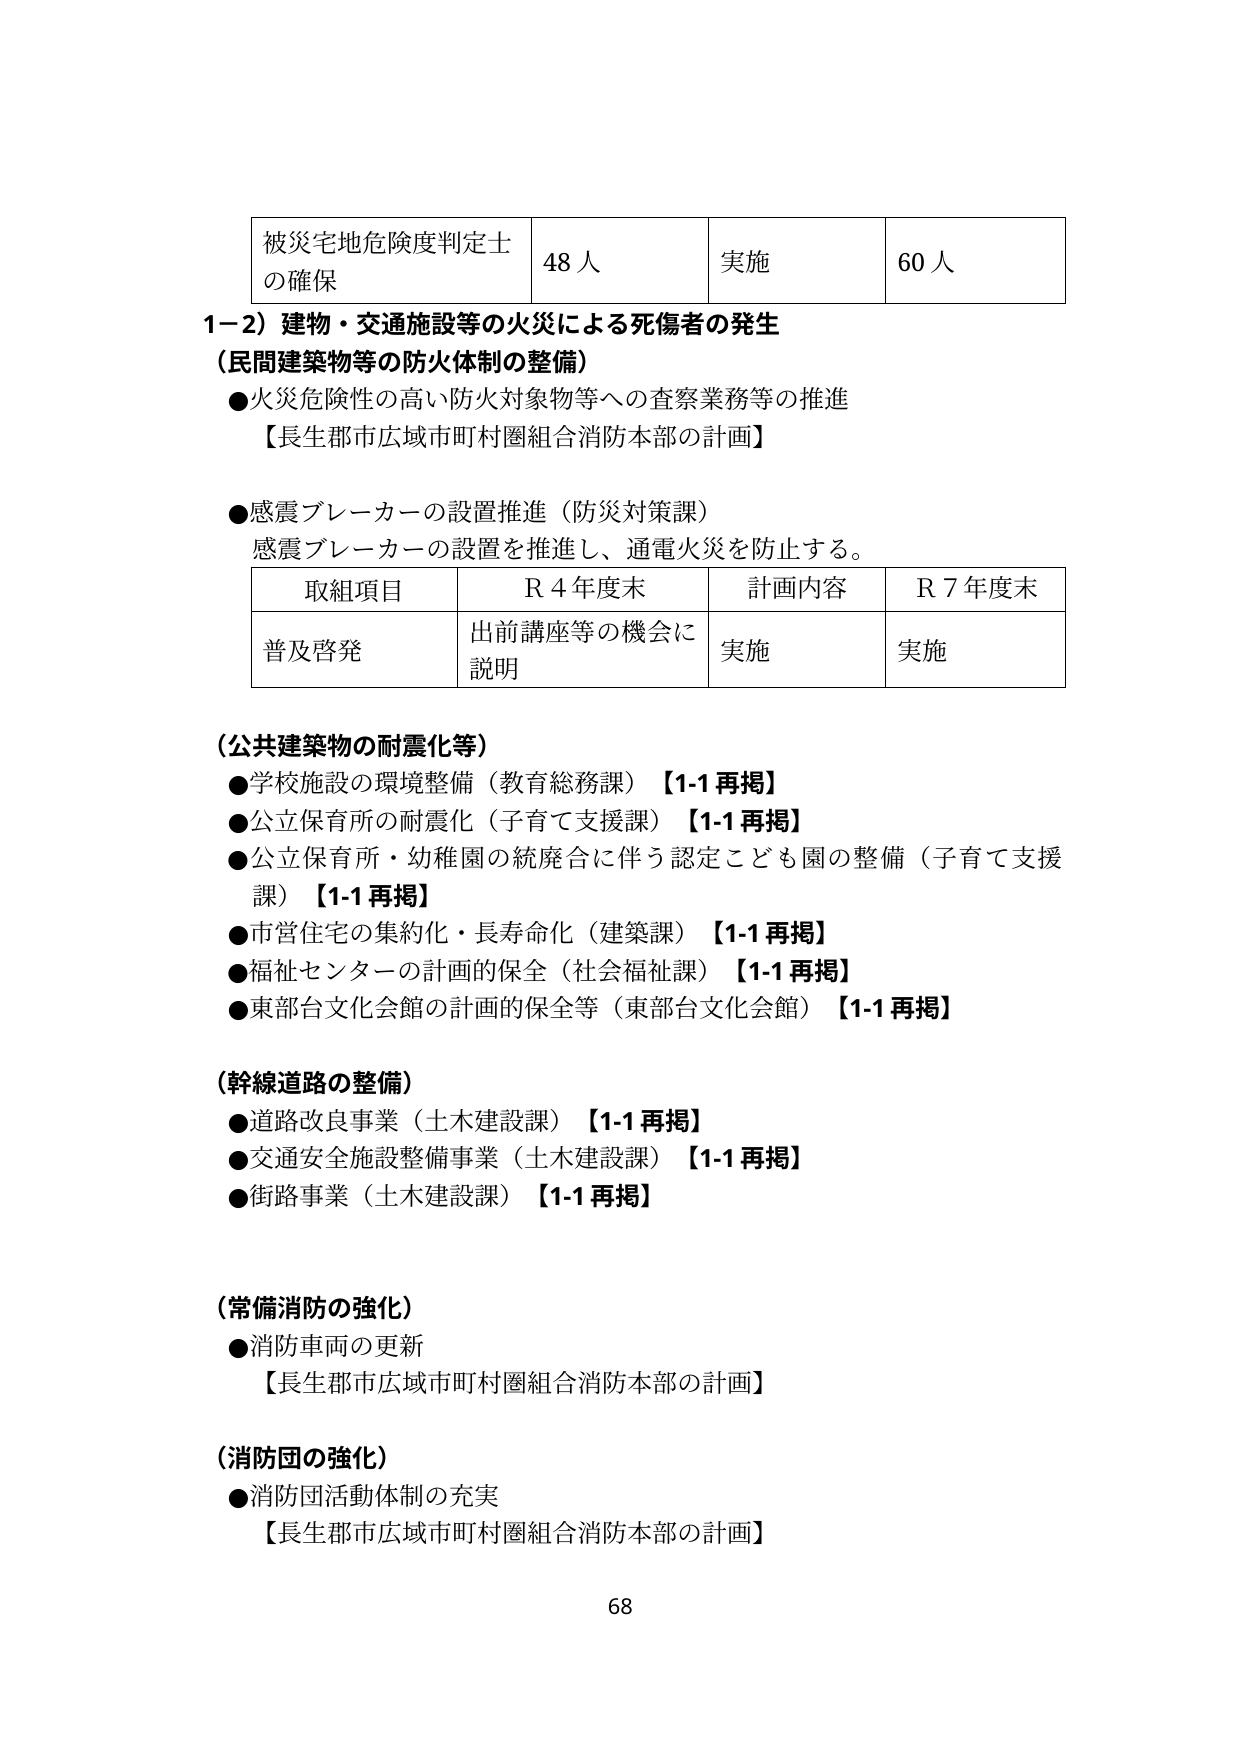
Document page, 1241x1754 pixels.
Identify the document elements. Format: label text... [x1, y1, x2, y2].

text ●東部台文化会館の計画的保全等（東部台文化会館）【1-1再掲】 [177, 988, 1063, 1026]
table_cell 被災宅地危険度判定士の確保 [252, 218, 531, 303]
table_header Ｒ７年度末 [886, 568, 1065, 611]
text （公共建築物の耐震化等） [177, 726, 1063, 763]
table_header Ｒ４年度末 [458, 568, 708, 611]
text ●学校施設の環境整備（教育総務課）【1-1再掲】 [177, 763, 1063, 801]
text ●公立保育所の耐震化（子育て支援課）【1-1再掲】 [177, 801, 1063, 838]
text ●感震ブレーカーの設置推進（防災対策課） [177, 492, 1063, 529]
text 【長生郡市広域市町村圏組合消防本部の計画】 [177, 417, 1063, 454]
text 【長生郡市広域市町村圏組合消防本部の計画】 [177, 1363, 1063, 1401]
text （消防団の強化） [177, 1438, 1063, 1476]
text ●市営住宅の集約化・長寿命化（建築課）【1-1再掲】 [177, 913, 1063, 951]
table_cell 普及啓発 [252, 612, 457, 687]
table_cell 実施 [709, 218, 885, 303]
text 【長生郡市広域市町村圏組合消防本部の計画】 [177, 1513, 1063, 1551]
text 1－2）建物・交通施設等の火災による死傷者の発生 [177, 304, 1063, 342]
table_cell 48人 [532, 218, 708, 303]
text ●福祉センターの計画的保全（社会福祉課）【1-1再掲】 [227, 951, 1063, 988]
text ●街路事業（土木建設課）【1-1再掲】 [177, 1176, 1063, 1213]
table_cell 60人 [886, 218, 1065, 303]
table_cell 実施 [886, 612, 1065, 687]
text （幹線道路の整備） [177, 1063, 1063, 1101]
table_header 計画内容 [709, 568, 885, 611]
table_cell 出前講座等の機会に説明 [458, 612, 708, 687]
text 感震ブレーカーの設置を推進し、通電火災を防止する。 [177, 529, 1063, 567]
text ●消防団活動体制の充実 [177, 1476, 1063, 1513]
text ●火災危険性の高い防火対象物等への査察業務等の推進 [177, 379, 1063, 417]
table_header 取組項目 [252, 568, 457, 611]
text ●消防車両の更新 [177, 1326, 1063, 1363]
text ●道路改良事業（土木建設課）【1-1再掲】 [177, 1101, 1063, 1138]
table_cell 実施 [709, 612, 885, 687]
text ●公立保育所・幼稚園の統廃合に伴う認定こども園の整備（子育て支援課）【1-1再掲】 [227, 838, 1063, 913]
text （民間建築物等の防火体制の整備） [177, 342, 1063, 379]
text ●交通安全施設整備事業（土木建設課）【1-1再掲】 [177, 1138, 1063, 1176]
text （常備消防の強化） [177, 1288, 1063, 1326]
